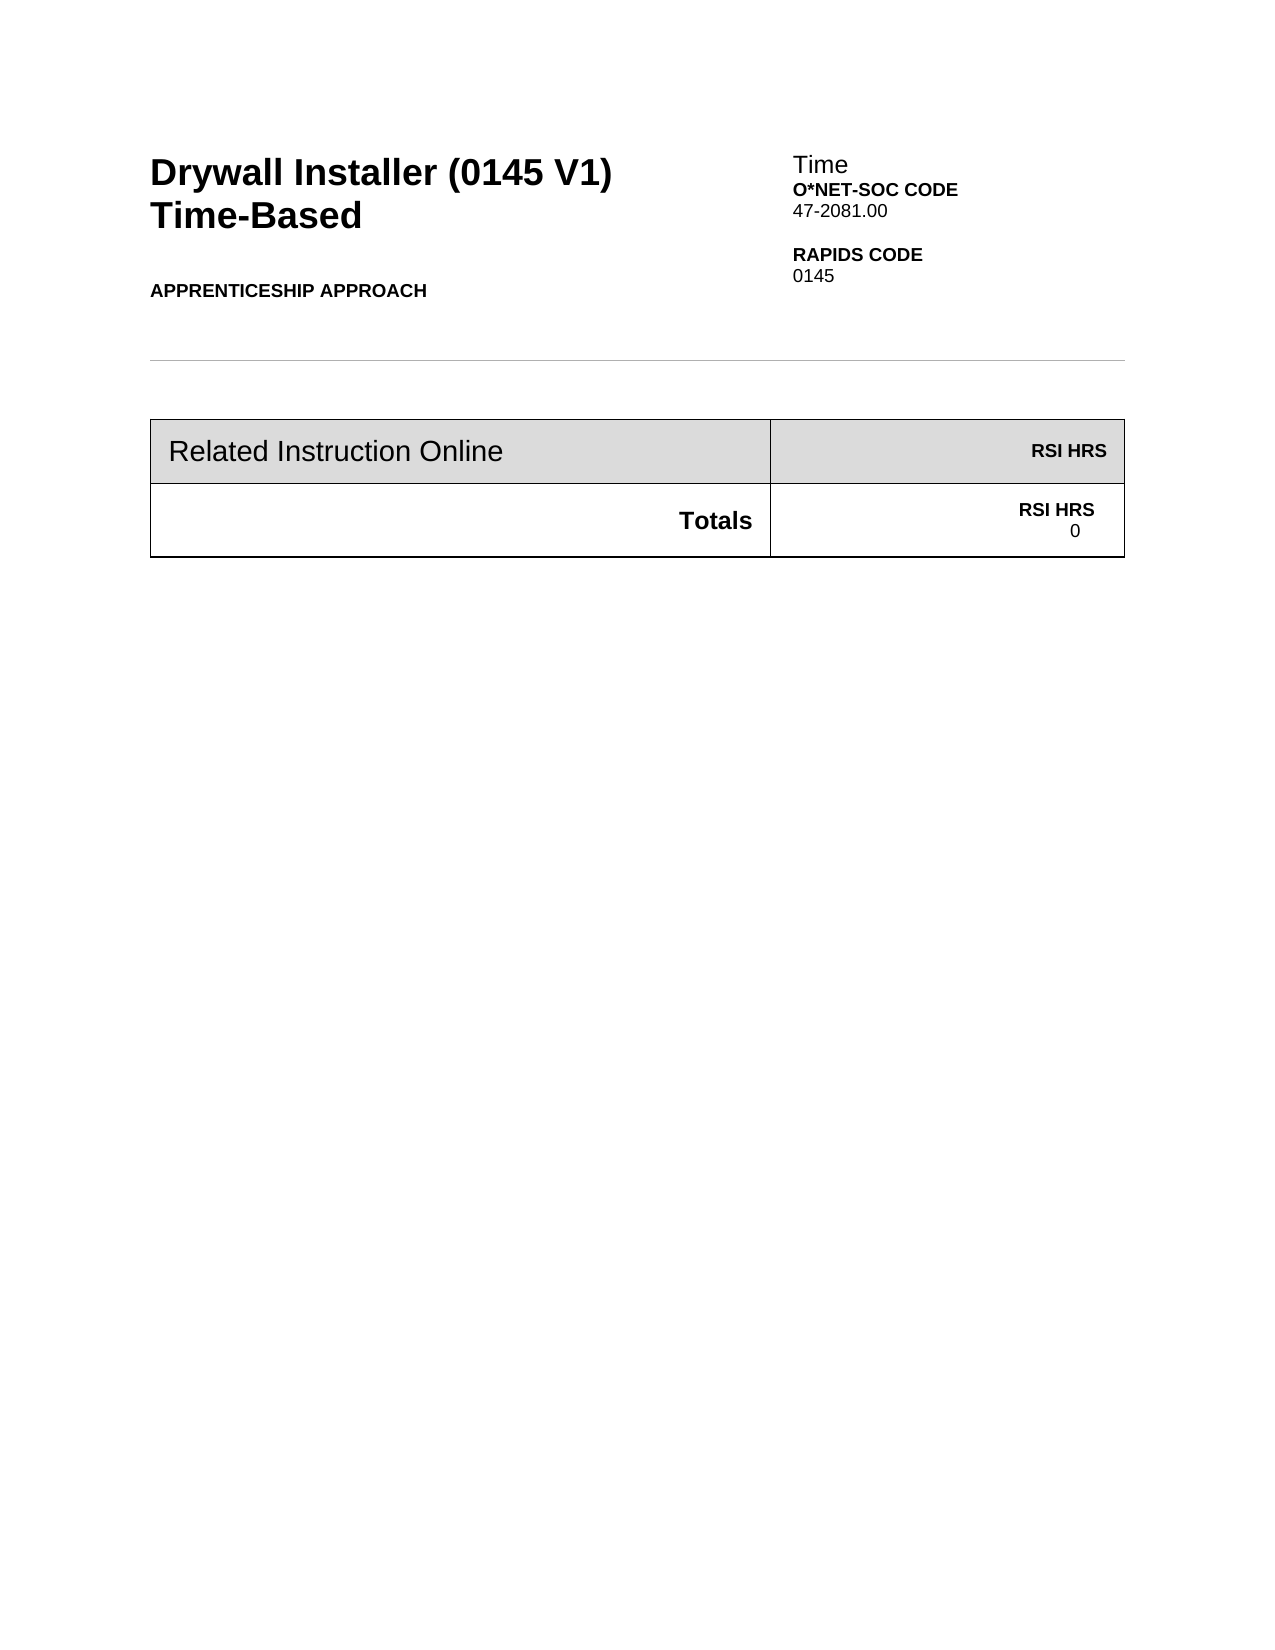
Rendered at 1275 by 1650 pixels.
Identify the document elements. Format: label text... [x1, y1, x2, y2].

table_cell RSI HRS 0 [771, 484, 1124, 556]
table_cell Totals [151, 484, 770, 556]
table_header RSI HRS [771, 420, 1124, 483]
text Time [793, 150, 1125, 179]
text Drywall Installer (0145 V1) Time-Based [150, 150, 719, 236]
text APPRENTICESHIP APPROACH [150, 279, 719, 301]
text 0145 [793, 265, 1125, 287]
text O*NET-SOC CODE [793, 179, 1125, 200]
table_header Related Instruction Online [151, 420, 770, 483]
text RAPIDS CODE [793, 243, 1125, 265]
text 47-2081.00 [793, 200, 1125, 222]
